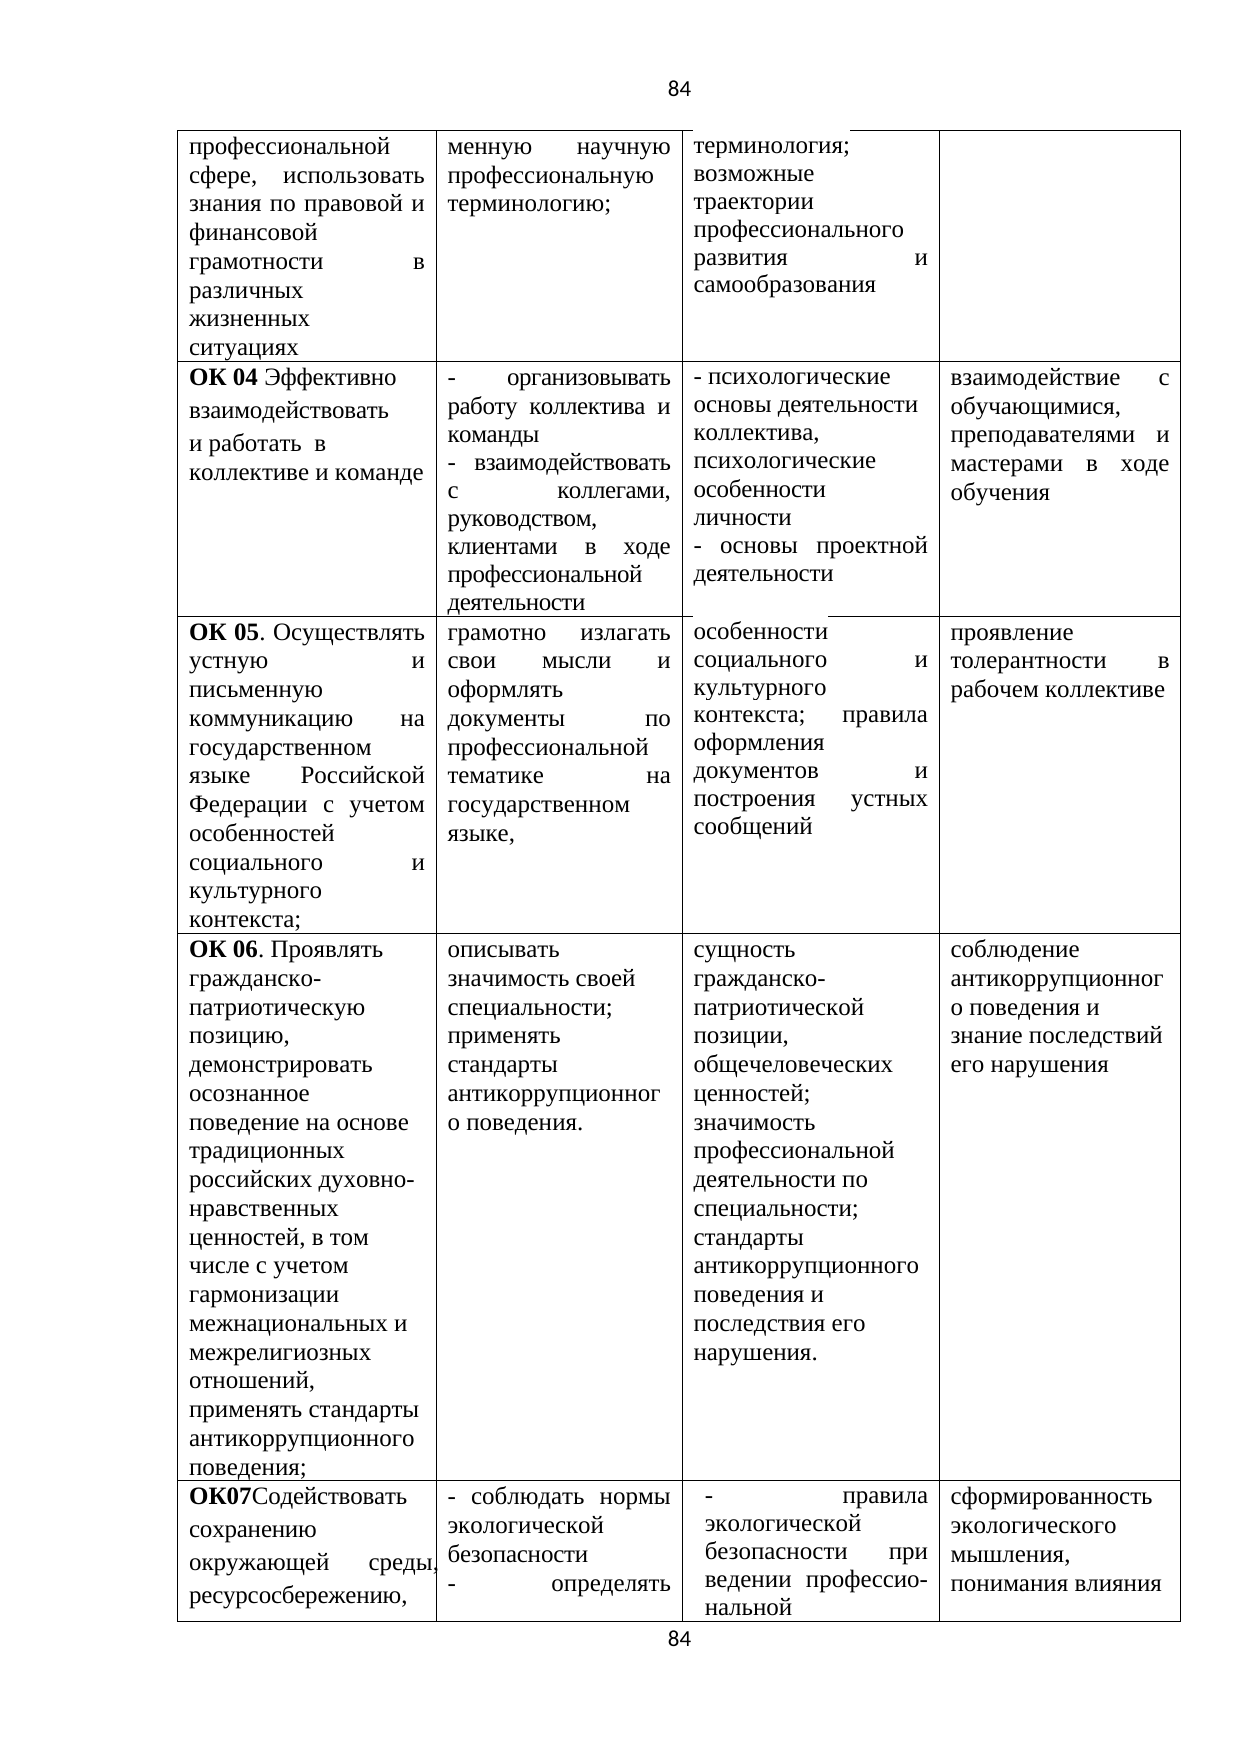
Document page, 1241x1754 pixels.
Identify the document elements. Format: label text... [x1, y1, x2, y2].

table_cell особенности социального и культурного контекста; правила оформления документов и построения устных сообщений [683, 617, 939, 933]
table_cell ОК 04 Эффективно взаимодействовать и работать в коллективе и команде [178, 362, 436, 616]
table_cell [178, 1481, 436, 1621]
table_cell - организовывать работу коллектива и команды - взаимодействовать с коллегами, руководством, клиентами в ходе профессиональной деятельности [437, 362, 682, 616]
table_cell ОК 06. Проявлять гражданско-патриотическую позицию, демонстрировать осознанное поведение на основе традиционных российских духовно-нравственных ценностей, в том числе с учетом гармонизации межнациональных и межрелигиозных отношений, применять стандарты антикоррупционного поведения; [178, 934, 436, 1480]
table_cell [178, 131, 436, 361]
table_cell соблюдение антикоррупционного поведения и знание последствий его нарушения [940, 934, 1180, 1480]
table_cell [940, 1481, 1180, 1621]
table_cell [940, 131, 1180, 361]
table_cell проявление толерантности в рабочем коллективе [940, 617, 1180, 933]
table_cell ОК 05. Осуществлять устную и письменную коммуникацию на государственном языке Российской Федерации с учетом особенностей социального и культурного контекста; [178, 617, 436, 933]
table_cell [437, 1481, 682, 1621]
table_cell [437, 131, 682, 361]
table_cell грамотно излагать свои мысли и оформлять документы по профессиональной тематике на государственном языке, [437, 617, 682, 933]
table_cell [683, 131, 939, 361]
table_cell взаимодействие с обучающимися, преподавателями и мастерами в ходе обучения [940, 362, 1180, 616]
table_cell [683, 1481, 939, 1621]
table_cell - психологические основы деятельности коллектива, психологические особенности личности - основы проектной деятельности [683, 362, 939, 616]
table_cell сущность гражданско-патриотической позиции, общечеловеческих ценностей; значимость профессиональной деятельности по специальности; стандарты антикоррупционного поведения и последствия его нарушения. [683, 934, 939, 1480]
table_cell описывать значимость своей специальности; применять стандарты антикоррупционного поведения. [437, 934, 682, 1480]
